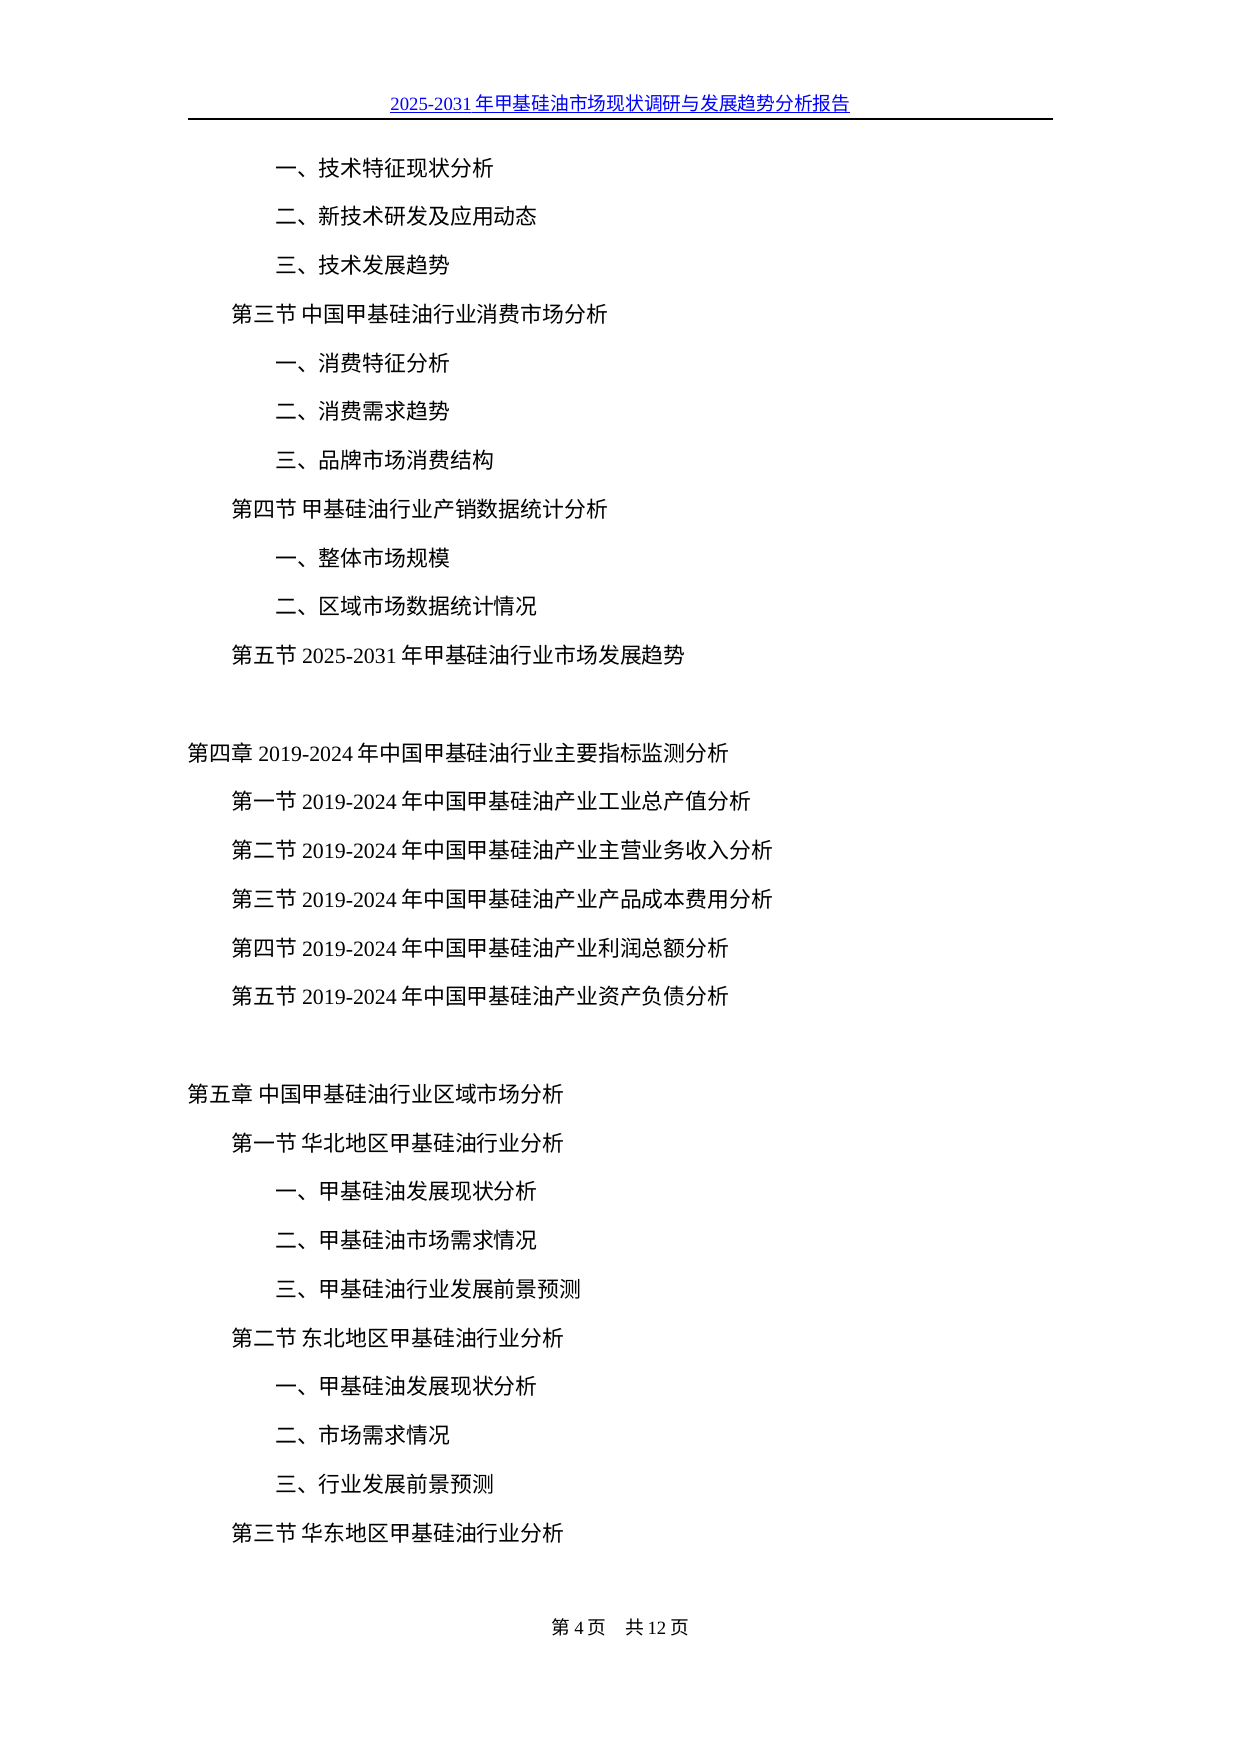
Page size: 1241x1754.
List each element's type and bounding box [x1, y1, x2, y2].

text [187, 150, 1053, 1548]
